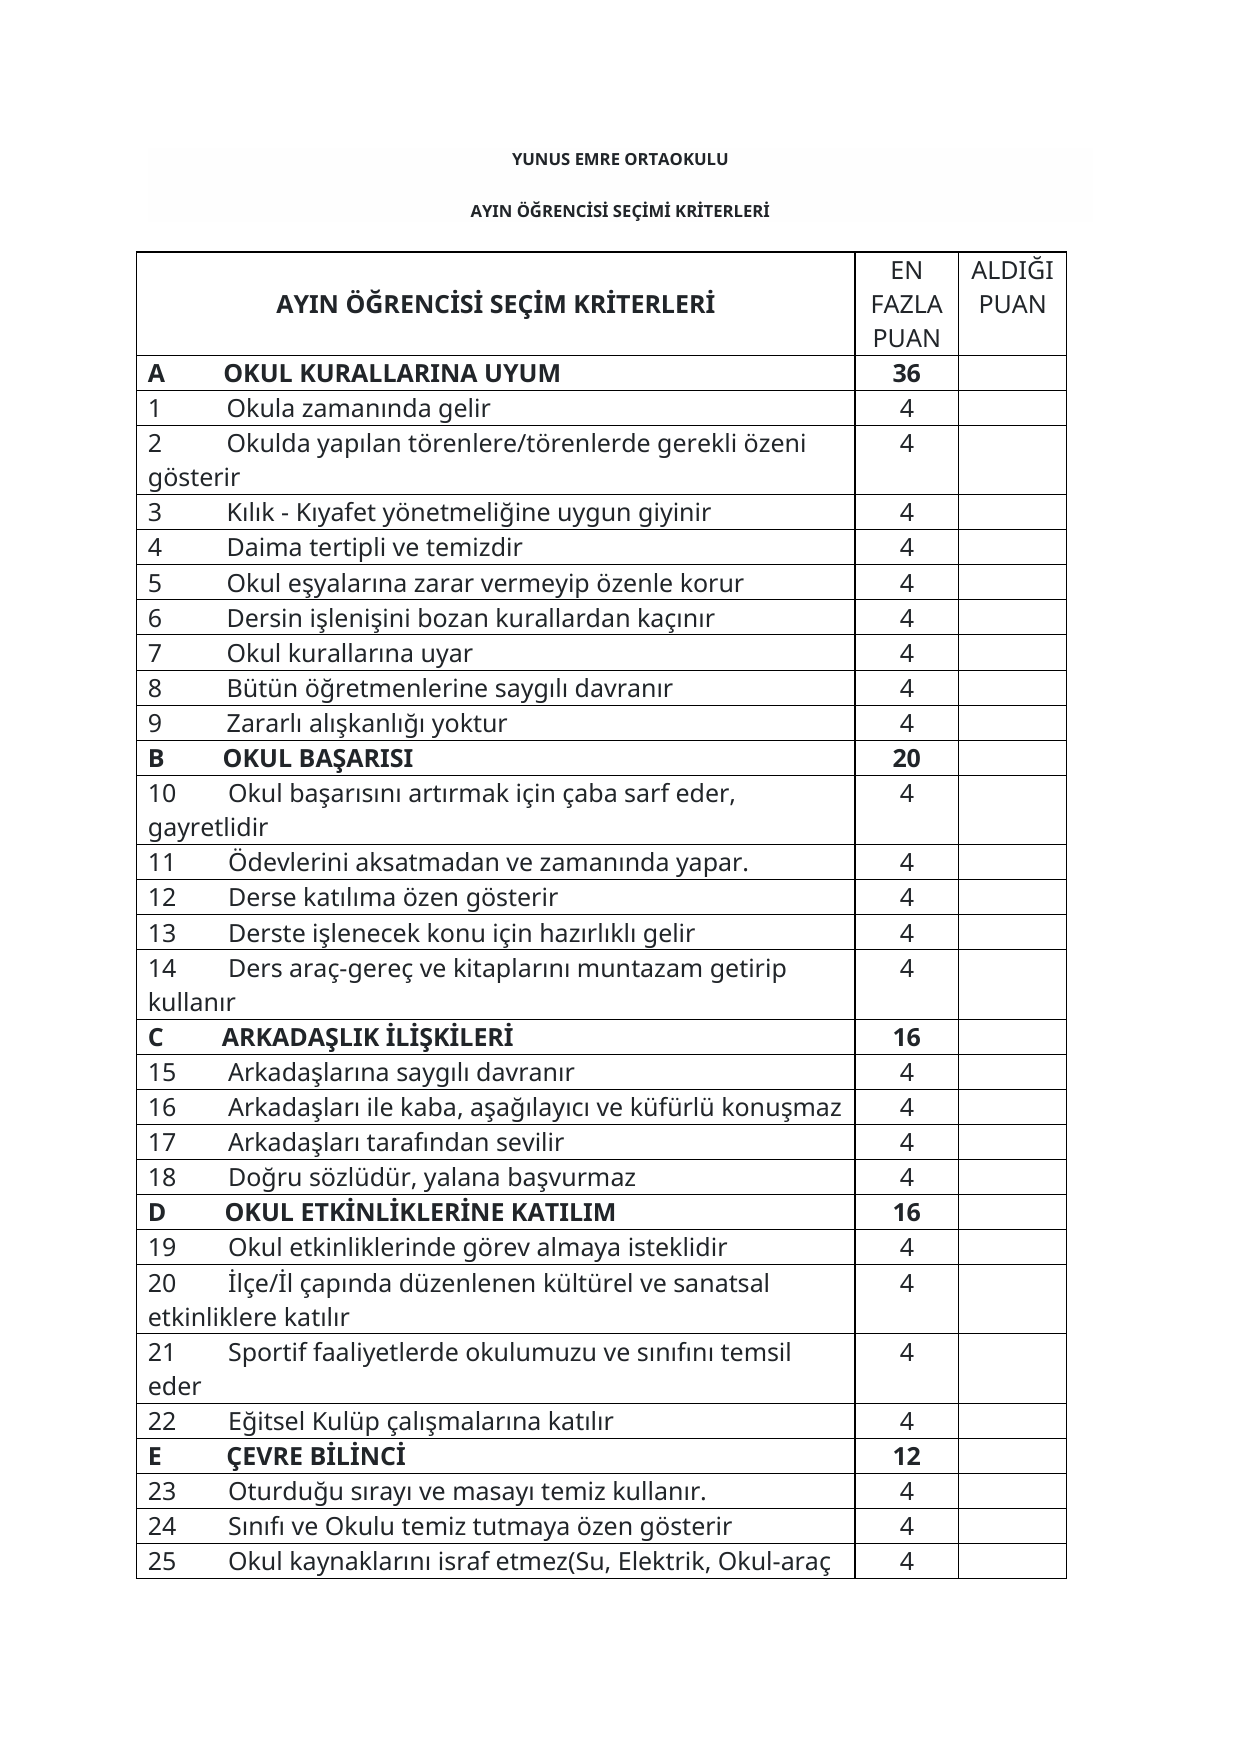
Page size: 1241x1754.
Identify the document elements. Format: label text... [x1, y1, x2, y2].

table_cell 4 [856, 950, 958, 1018]
table_cell 4 [856, 600, 958, 634]
table_cell D OKUL ETKİNLİKLERİNE KATILIM [137, 1195, 854, 1229]
table_cell 11 Ödevlerini aksatmadan ve zamanında yapar. [137, 845, 854, 879]
table_cell 4 [856, 1474, 958, 1508]
table_cell [959, 1090, 1066, 1124]
table_cell [959, 1404, 1066, 1438]
table_cell [959, 1230, 1066, 1264]
table_cell 16 [856, 1195, 958, 1229]
table_cell 4 [856, 671, 958, 704]
text AYIN ÖĞRENCİSİ SEÇİMİ KRİTERLERİ [148, 199, 1093, 222]
table_cell 4 [856, 635, 958, 669]
table_cell E ÇEVRE BİLİNCİ [137, 1439, 854, 1473]
table_cell 4 [856, 1544, 958, 1578]
table_cell [959, 741, 1066, 775]
table_cell 1 Okula zamanında gelir [137, 391, 854, 425]
table_cell 21 Sportif faaliyetlerde okulumuzu ve sınıfını temsil eder [137, 1334, 854, 1402]
table_cell 20 İlçe/İl çapında düzenlenen kültürel ve sanatsal etkinliklere katılır [137, 1265, 854, 1333]
table_cell 4 Daima tertipli ve temizdir [137, 530, 854, 564]
table_cell 16 [856, 1020, 958, 1053]
table_cell [959, 880, 1066, 914]
table_cell [959, 776, 1066, 844]
table_cell [959, 1020, 1066, 1053]
table_cell 24 Sınıfı ve Okulu temiz tutmaya özen gösterir [137, 1509, 854, 1543]
table_cell 4 [856, 880, 958, 914]
table_cell 4 [856, 1160, 958, 1194]
table_cell [959, 600, 1066, 634]
table_cell B OKUL BAŞARISI [137, 741, 854, 775]
table_cell 4 [856, 391, 958, 425]
table_cell 13 Derste işlenecek konu için hazırlıklı gelir [137, 915, 854, 949]
table_cell [959, 530, 1066, 564]
table_cell [959, 1474, 1066, 1508]
table_cell 36 [856, 356, 958, 390]
table_cell 4 [856, 1265, 958, 1333]
table_cell [959, 1439, 1066, 1473]
table_cell 4 [856, 1055, 958, 1089]
table_cell 8 Bütün öğretmenlerine saygılı davranır [137, 671, 854, 704]
table_cell 2 Okulda yapılan törenlere/törenlerde gerekli özeni gösterir [137, 426, 854, 494]
table_cell 4 [856, 1334, 958, 1402]
table_cell 3 Kılık - Kıyafet yönetmeliğine uygun giyinir [137, 495, 854, 529]
table_cell [959, 1509, 1066, 1543]
table_cell [959, 1195, 1066, 1229]
table_cell [959, 391, 1066, 425]
table_cell 9 Zararlı alışkanlığı yoktur [137, 706, 854, 740]
table_cell [959, 1334, 1066, 1402]
table_cell 4 [856, 776, 958, 844]
table_cell 4 [856, 495, 958, 529]
table_cell [959, 635, 1066, 669]
table_cell [959, 1055, 1066, 1089]
table_cell [959, 356, 1066, 390]
table_cell 4 [856, 1509, 958, 1543]
table_cell [959, 1125, 1066, 1159]
table_cell 4 [856, 706, 958, 740]
table_cell [959, 1544, 1066, 1578]
table_cell [959, 671, 1066, 704]
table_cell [137, 1544, 854, 1578]
table_cell 4 [856, 1125, 958, 1159]
table_cell 4 [856, 1404, 958, 1438]
table_cell 23 Oturduğu sırayı ve masayı temiz kullanır. [137, 1474, 854, 1508]
table_header ALDIĞI PUAN [959, 253, 1066, 354]
table_cell C ARKADAŞLIK İLİŞKİLERİ [137, 1020, 854, 1053]
table_cell 6 Dersin işlenişini bozan kurallardan kaçınır [137, 600, 854, 634]
table_cell 4 [856, 1090, 958, 1124]
text YUNUS EMRE ORTAOKULU [148, 148, 1093, 170]
table_cell [959, 845, 1066, 879]
table_cell 16 Arkadaşları ile kaba, aşağılayıcı ve küfürlü konuşmaz [137, 1090, 854, 1124]
table_cell 18 Doğru sözlüdür, yalana başvurmaz [137, 1160, 854, 1194]
table_header AYIN ÖĞRENCİSİ SEÇİM KRİTERLERİ [137, 253, 854, 354]
table_cell 12 [856, 1439, 958, 1473]
table_cell 4 [856, 565, 958, 599]
table_cell [959, 1160, 1066, 1194]
table_cell 7 Okul kurallarına uyar [137, 635, 854, 669]
table_cell 19 Okul etkinliklerinde görev almaya isteklidir [137, 1230, 854, 1264]
table_cell [959, 495, 1066, 529]
table_cell [959, 950, 1066, 1018]
table_cell 20 [856, 741, 958, 775]
table_cell 4 [856, 426, 958, 494]
table_cell [959, 1265, 1066, 1333]
table_cell 4 [856, 530, 958, 564]
table_cell 14 Ders araç-gereç ve kitaplarını muntazam getirip kullanır [137, 950, 854, 1018]
table_cell 10 Okul başarısını artırmak için çaba sarf eder, gayretlidir [137, 776, 854, 844]
table_cell [959, 915, 1066, 949]
table_cell A OKUL KURALLARINA UYUM [137, 356, 854, 390]
table_header EN FAZLA PUAN [856, 253, 958, 354]
table_cell 12 Derse katılıma özen gösterir [137, 880, 854, 914]
table_cell 15 Arkadaşlarına saygılı davranır [137, 1055, 854, 1089]
table_cell [959, 565, 1066, 599]
table_cell 5 Okul eşyalarına zarar vermeyip özenle korur [137, 565, 854, 599]
table_cell [959, 706, 1066, 740]
table_cell 17 Arkadaşları tarafından sevilir [137, 1125, 854, 1159]
table_cell 4 [856, 845, 958, 879]
table_cell 4 [856, 915, 958, 949]
table_cell [959, 426, 1066, 494]
table_cell 4 [856, 1230, 958, 1264]
table_cell 22 Eğitsel Kulüp çalışmalarına katılır [137, 1404, 854, 1438]
